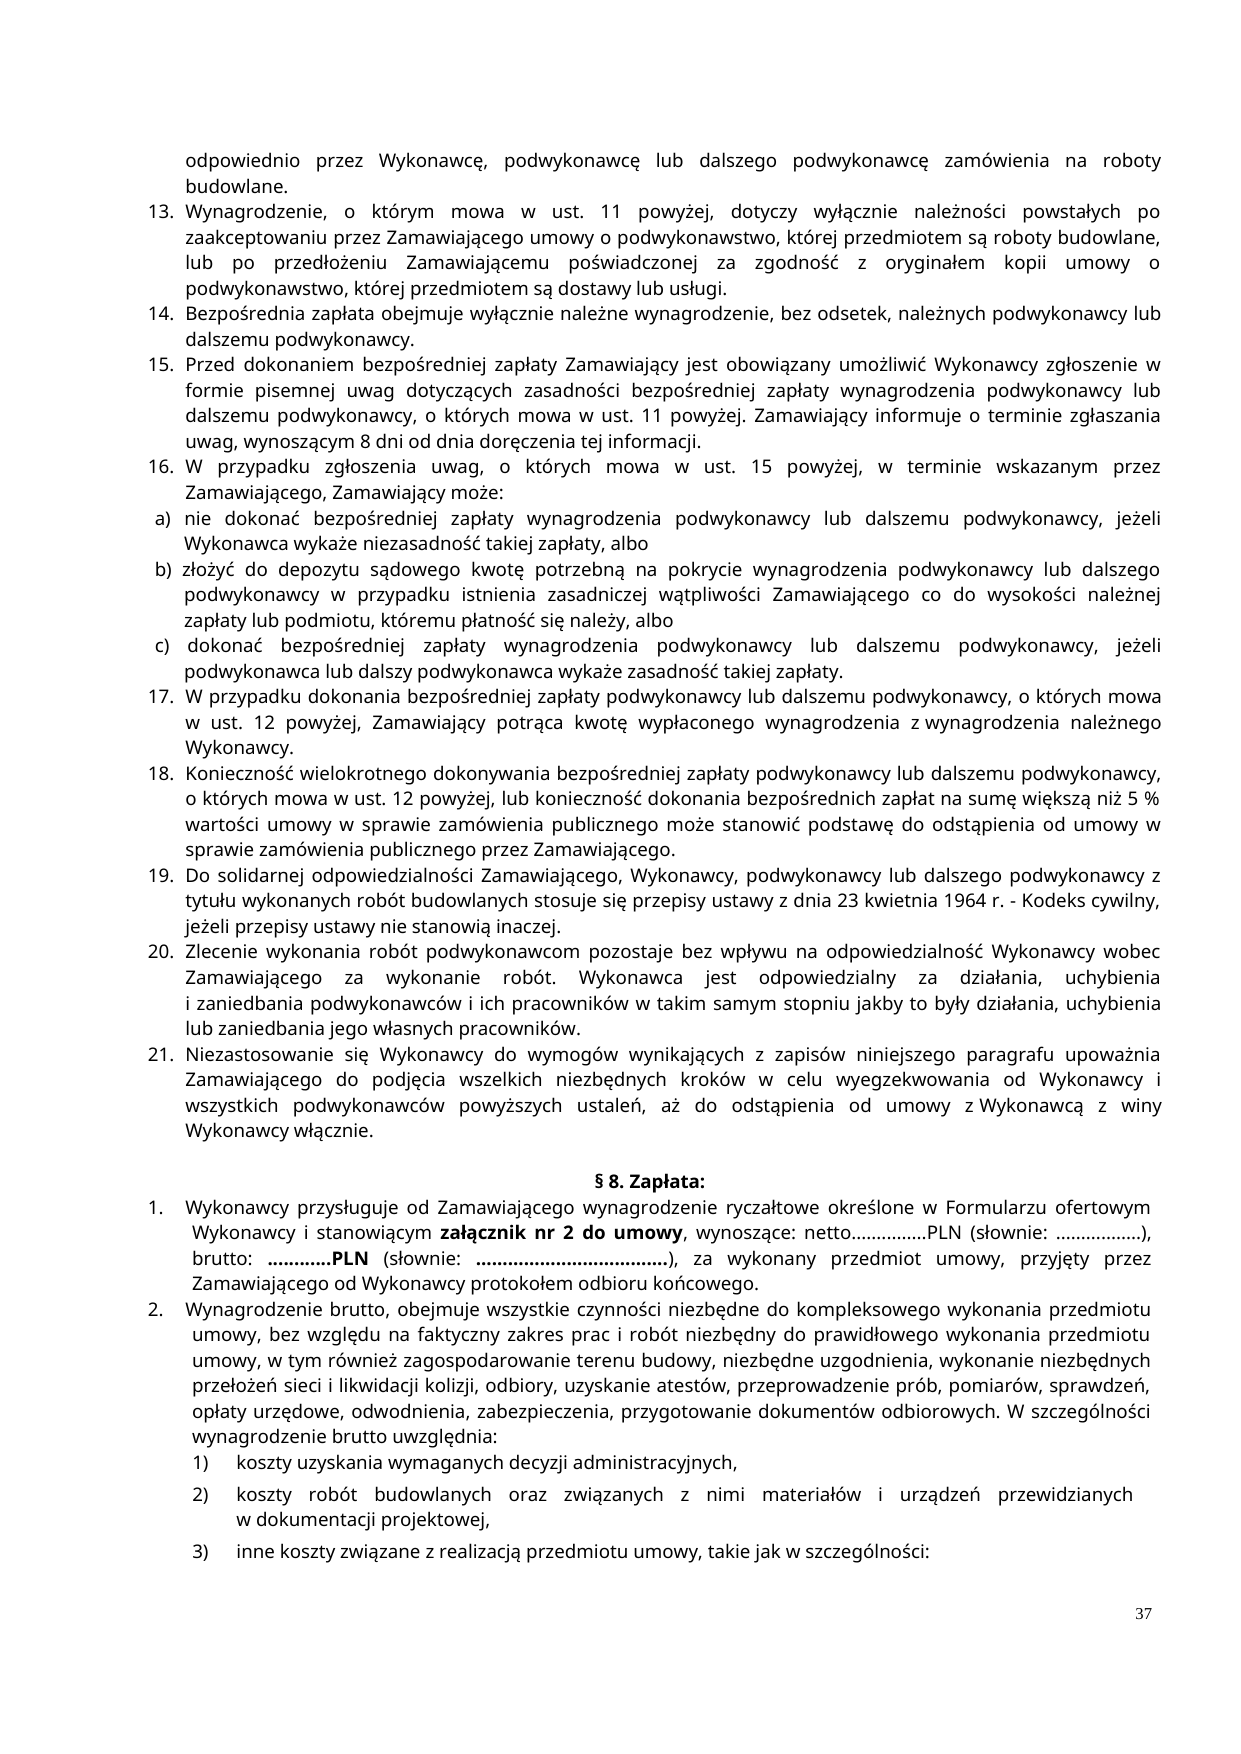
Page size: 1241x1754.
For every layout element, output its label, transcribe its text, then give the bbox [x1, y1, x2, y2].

list Zlecenie wykonania robót podwykonawcom pozostaje bez wpływu na odpowiedzialność Wykonawcy wobec Zamawiającego za wykonanie robót. Wykonawca jest odpowiedzialny za działania, uchybienia i zaniedbania podwykonawców i ich pracowników w takim samym stopniu jakby to były działania, uchybienia lub zaniedbania jego własnych pracowników. [148, 939, 1162, 1041]
list Wynagrodzenie brutto, obejmuje wszystkie czynności niezbędne do kompleksowego wykonania przedmiotu umowy, bez względu na faktyczny zakres prac i robót niezbędny do prawidłowego wykonania przedmiotu umowy, w tym również zagospodarowanie terenu budowy, niezbędne uzgodnienia, wykonanie niezbędnych przełożeń sieci i likwidacji kolizji, odbiory, uzyskanie atestów, przeprowadzenie prób, pomiarów, sprawdzeń, opłaty urzędowe, odwodnienia, zabezpieczenia, przygotowanie dokumentów odbiorowych. W szczególności wynagrodzenie brutto uwzględnia: [148, 1296, 1152, 1449]
text a) nie dokonać bezpośredniej zapłaty wynagrodzenia podwykonawcy lub dalszemu podwykonawcy, jeżeli Wykonawca wykaże niezasadność takiej zapłaty, albo [154, 505, 1162, 556]
list Wykonawcy przysługuje od Zamawiającego wynagrodzenie ryczałtowe określone w Formularzu ofertowym Wykonawcy i stanowiącym załącznik nr 2 do umowy, wynoszące: netto...............PLN (słownie: .................), brutto: ............PLN (słownie: ....................................), za wykonany przedmiot umowy, przyjęty przez Zamawiającego od Wykonawcy protokołem odbioru końcowego. [148, 1194, 1152, 1296]
list W przypadku zgłoszenia uwag, o których mowa w ust. 15 powyżej, w terminie wskazanym przez Zamawiającego, Zamawiający może: [148, 454, 1162, 505]
list koszty uzyskania wymaganych decyzji administracyjnych, [192, 1449, 1152, 1475]
list Do solidarnej odpowiedzialności Zamawiającego, Wykonawcy, podwykonawcy lub dalszego podwykonawcy z tytułu wykonanych robót budowlanych stosuje się przepisy ustawy z dnia 23 kwietnia 1964 r. - Kodeks cywilny, jeżeli przepisy ustawy nie stanowią inaczej. [148, 862, 1162, 939]
list Przed dokonaniem bezpośredniej zapłaty Zamawiający jest obowiązany umożliwić Wykonawcy zgłoszenie w formie pisemnej uwag dotyczących zasadności bezpośredniej zapłaty wynagrodzenia podwykonawcy lub dalszemu podwykonawcy, o których mowa w ust. 11 powyżej. Zamawiający informuje o terminie zgłaszania uwag, wynoszącym 8 dni od dnia doręczenia tej informacji. [148, 352, 1162, 454]
list § 8. Zapłata: [148, 1168, 1152, 1194]
list Niezastosowanie się Wykonawcy do wymogów wynikających z zapisów niniejszego paragrafu upoważnia Zamawiającego do podjęcia wszelkich niezbędnych kroków w celu wyegzekwowania od Wykonawcy i wszystkich podwykonawców powyższych ustaleń, aż do odstąpienia od umowy z Wykonawcą z winy Wykonawcy włącznie. [148, 1041, 1162, 1143]
list inne koszty związane z realizacją przedmiotu umowy, takie jak w szczególności: [192, 1538, 1152, 1564]
list koszty robót budowlanych oraz związanych z nimi materiałów i urządzeń przewidzianych w dokumentacji projektowej, [192, 1481, 1152, 1532]
text c) dokonać bezpośredniej zapłaty wynagrodzenia podwykonawcy lub dalszemu podwykonawcy, jeżeli podwykonawca lub dalszy podwykonawca wykaże zasadność takiej zapłaty. [154, 632, 1162, 683]
text b) złożyć do depozytu sądowego kwotę potrzebną na pokrycie wynagrodzenia podwykonawcy lub dalszego podwykonawcy w przypadku istnienia zasadniczej wątpliwości Zamawiającego co do wysokości należnej zapłaty lub podmiotu, któremu płatność się należy, albo [154, 556, 1162, 632]
list Wynagrodzenie, o którym mowa w ust. 11 powyżej, dotyczy wyłącznie należności powstałych po zaakceptowaniu przez Zamawiającego umowy o podwykonawstwo, której przedmiotem są roboty budowlane, lub po przedłożeniu Zamawiającemu poświadczonej za zgodność z oryginałem kopii umowy o podwykonawstwo, której przedmiotem są dostawy lub usługi. [148, 199, 1162, 301]
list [148, 148, 1162, 199]
list W przypadku dokonania bezpośredniej zapłaty podwykonawcy lub dalszemu podwykonawcy, o których mowa w ust. 12 powyżej, Zamawiający potrąca kwotę wypłaconego wynagrodzenia z wynagrodzenia należnego Wykonawcy. [148, 683, 1162, 760]
list Konieczność wielokrotnego dokonywania bezpośredniej zapłaty podwykonawcy lub dalszemu podwykonawcy, o których mowa w ust. 12 powyżej, lub konieczność dokonania bezpośrednich zapłat na sumę większą niż 5 % wartości umowy w sprawie zamówienia publicznego może stanowić podstawę do odstąpienia od umowy w sprawie zamówienia publicznego przez Zamawiającego. [148, 760, 1162, 862]
list Bezpośrednia zapłata obejmuje wyłącznie należne wynagrodzenie, bez odsetek, należnych podwykonawcy lub dalszemu podwykonawcy. [148, 301, 1162, 352]
